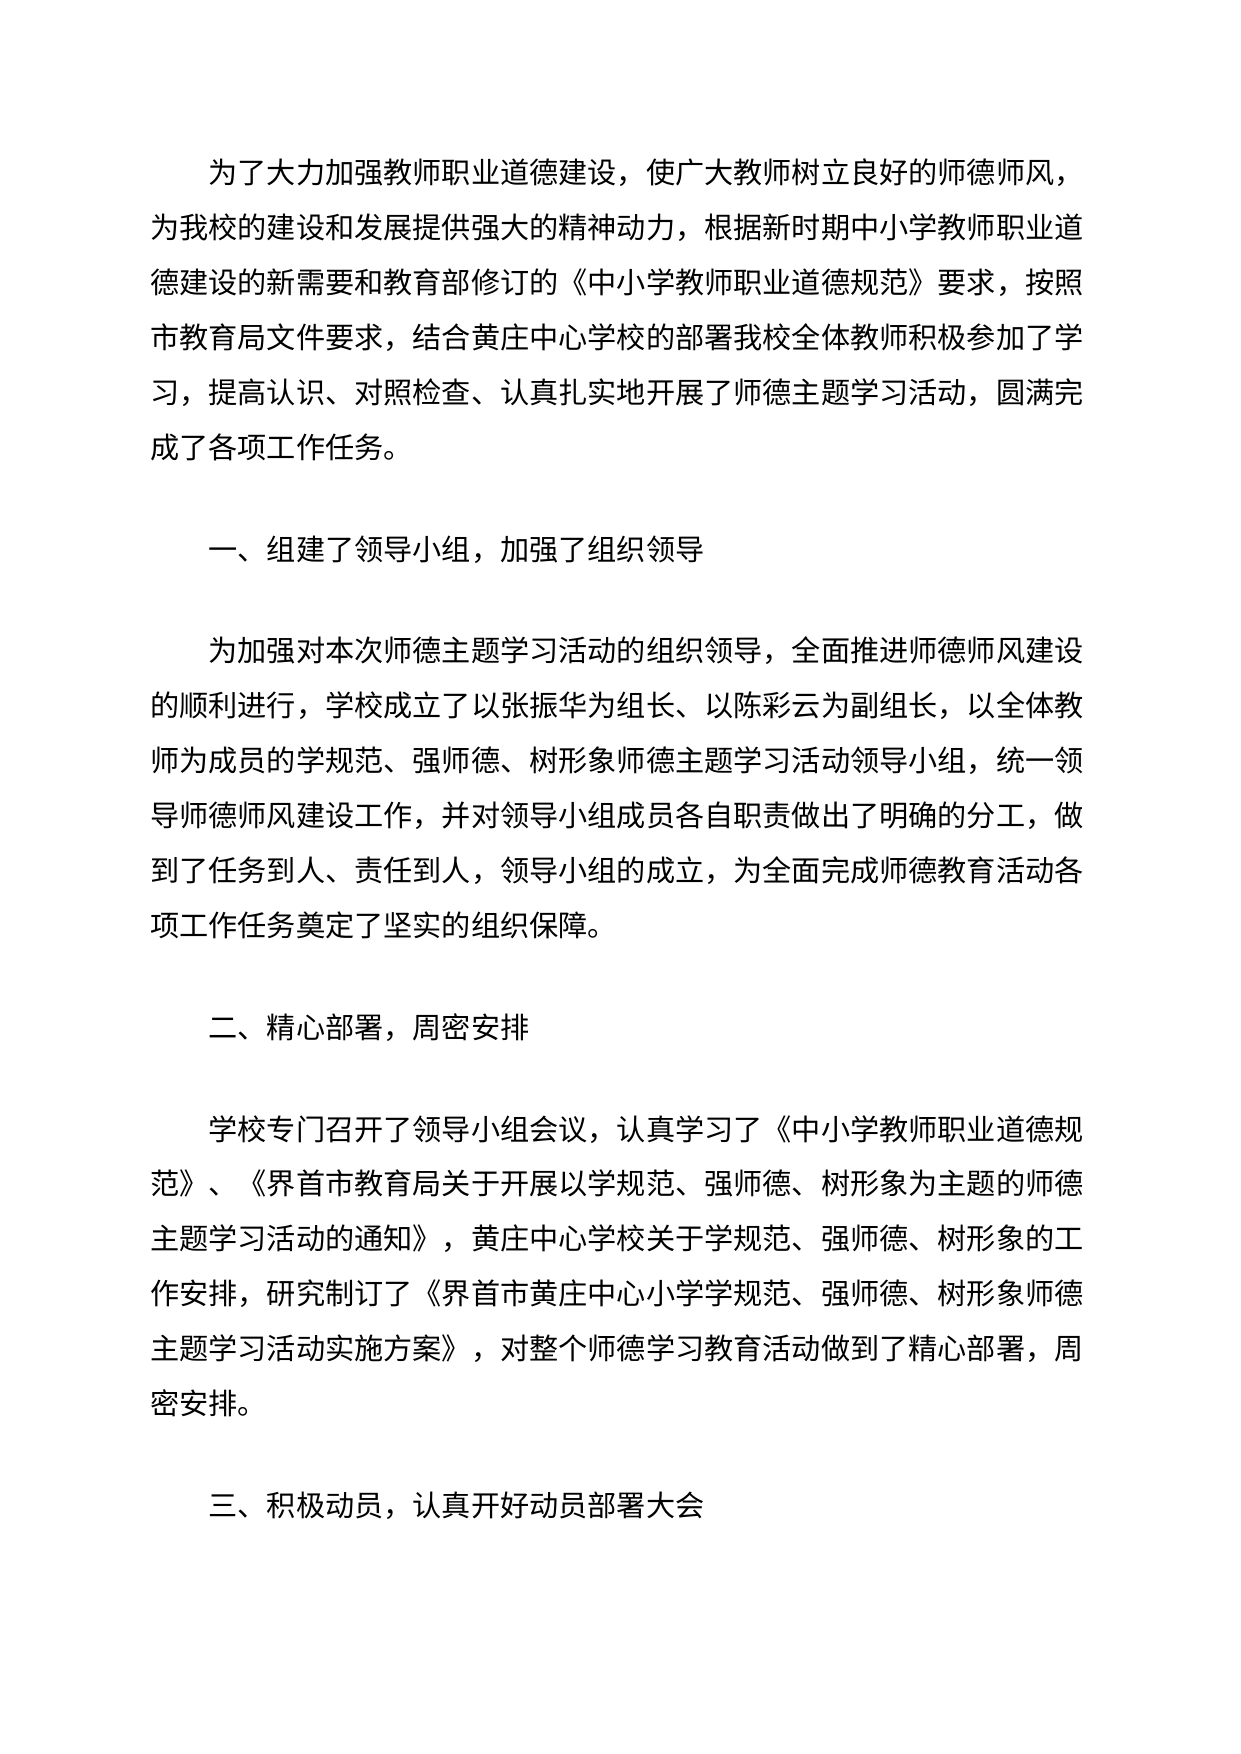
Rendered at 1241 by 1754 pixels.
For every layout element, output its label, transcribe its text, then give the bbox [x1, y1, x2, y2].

text 学校专门召开了领导小组会议，认真学习了《中小学教师职业道德规范》、《界首市教育局关于开展以学规范、强师德、树形象为主题的师德主题学习活动的通知》，黄庄中心学校关于学规范、强师德、树形象的工作安排，研究制订了《界首市黄庄中心小学学规范、强师德、树形象师德主题学习活动实施方案》，对整个师德学习教育活动做到了精心部署，周密安排。 [150, 1106, 1090, 1423]
text 三、积极动员，认真开好动员部署大会 [150, 1482, 1090, 1524]
text 为加强对本次师德主题学习活动的组织领导，全面推进师德师风建设的顺利进行，学校成立了以张振华为组长、以陈彩云为副组长，以全体教师为成员的学规范、强师德、树形象师德主题学习活动领导小组，统一领导师德师风建设工作，并对领导小组成员各自职责做出了明确的分工，做到了任务到人、责任到人，领导小组的成立，为全面完成师德教育活动各项工作任务奠定了坚实的组织保障。 [150, 628, 1090, 945]
text 为了大力加强教师职业道德建设，使广大教师树立良好的师德师风，为我校的建设和发展提供强大的精神动力，根据新时期中小学教师职业道德建设的新需要和教育部修订的《中小学教师职业道德规范》要求，按照市教育局文件要求，结合黄庄中心学校的部署我校全体教师积极参加了学习，提高认识、对照检查、认真扎实地开展了师德主题学习活动，圆满完成了各项工作任务。 [150, 150, 1090, 467]
text 二、精心部署，周密安排 [150, 1004, 1090, 1047]
text 一、组建了领导小组，加强了组织领导 [150, 526, 1090, 568]
